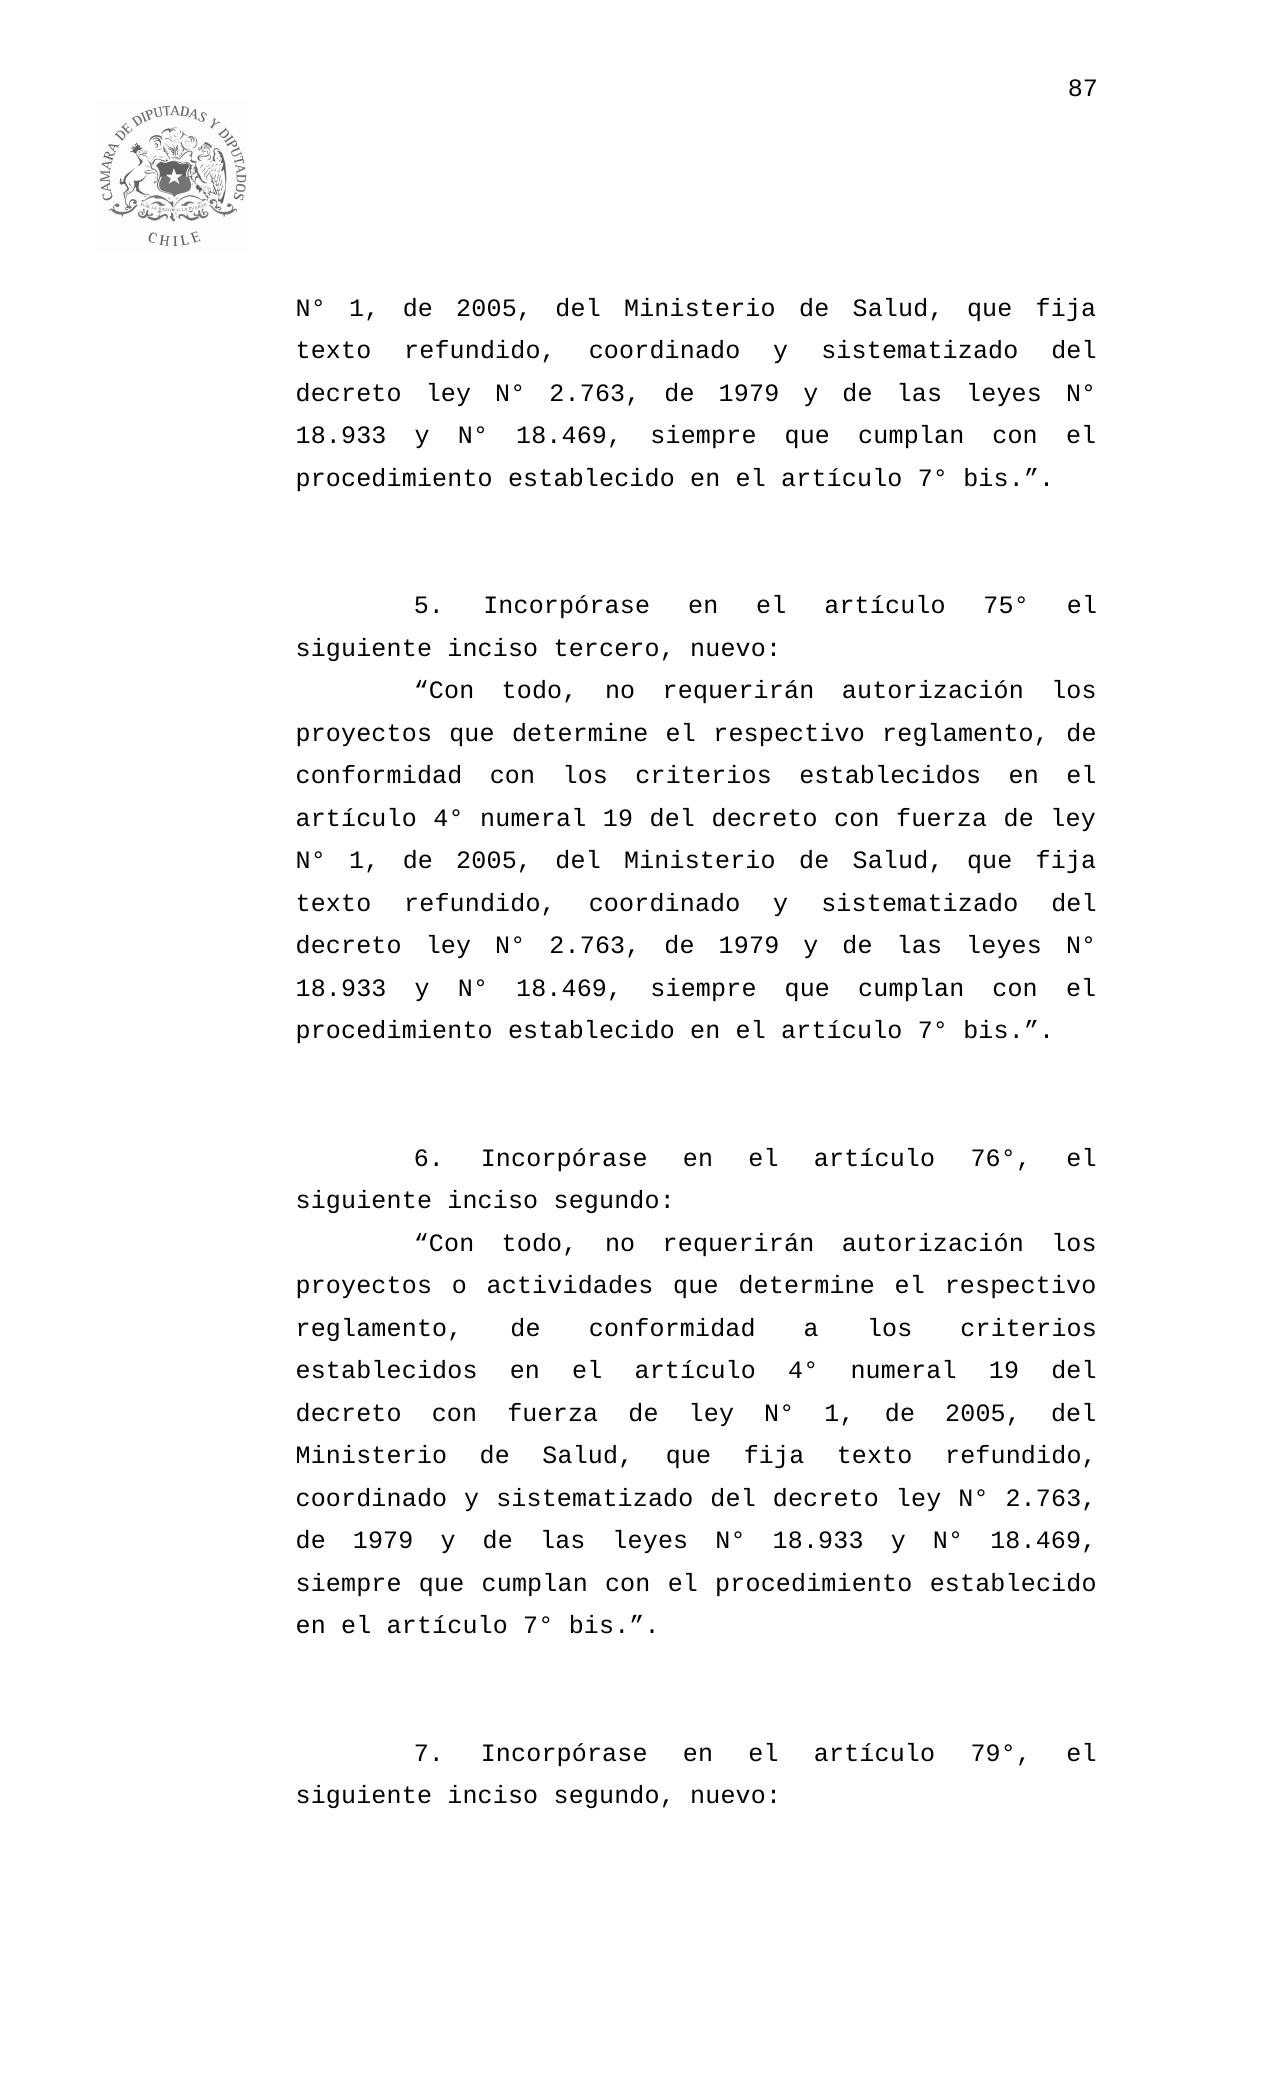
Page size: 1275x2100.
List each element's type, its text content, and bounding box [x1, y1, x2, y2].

text 6. Incorpórase en el artículo 76°, el siguiente inciso segundo: [295, 1145, 1098, 1216]
text 5. Incorpórase en el artículo 75° el siguiente inciso tercero, nuevo: [295, 593, 1098, 664]
text “Con todo, no requerirán autorización los proyectos o actividades que determine el respectivo reglamento, de conformidad a los criterios establecidos en el artículo 4° numeral 19 del decreto con fuerza de ley N° 1, de 2005, del Ministerio de Salud, que fija texto refundido, coordinado y sistematizado del decreto ley N° 2.763, de 1979 y de las leyes N° 18.933 y N° 18.469, siempre que cumplan con el procedimiento establecido en el artículo 7° bis.”. [295, 1230, 1098, 1641]
picture [97, 101, 249, 252]
text 7. Incorpórase en el artículo 79°, el siguiente inciso segundo, nuevo: [295, 1740, 1098, 1811]
